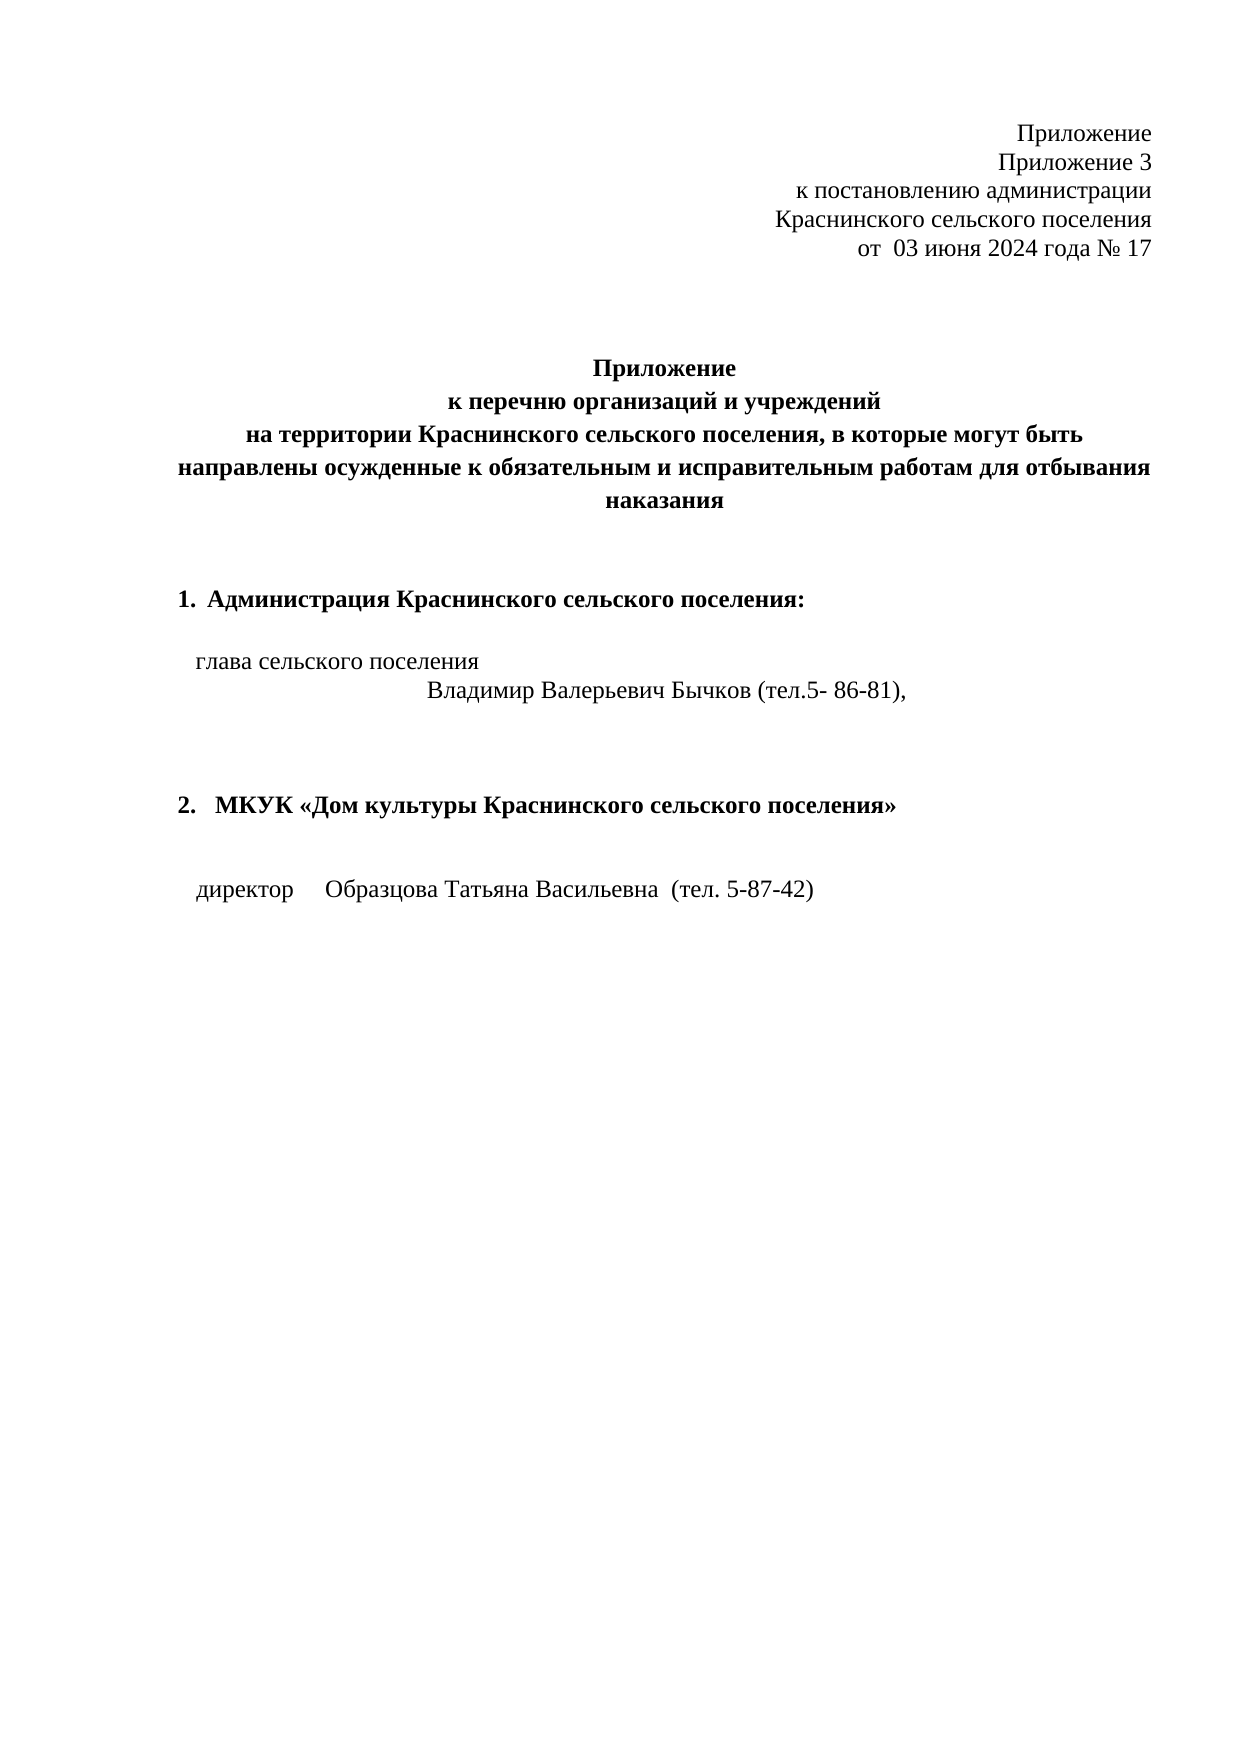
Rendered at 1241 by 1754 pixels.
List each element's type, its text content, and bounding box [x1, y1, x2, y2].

text от 03 июня 2024 года № 17 [177, 233, 1152, 262]
list глава сельского поселения [133, 646, 1152, 675]
text Приложение [177, 353, 1152, 382]
text Краснинского сельского поселения [177, 204, 1152, 233]
text на территории Краснинского сельского поселения, в которые могут быть направлены осужденные к обязательным и исправительным работам для отбывания наказания [177, 419, 1152, 514]
list МКУК «Дом культуры Краснинского сельского поселения» [177, 790, 1152, 818]
list Владимир Валерьевич Бычков (тел.5- 86-81), [133, 675, 1152, 703]
text директор Образцова Татьяна Васильевна (тел. 5-87-42) [177, 874, 1152, 903]
text к перечню организаций и учреждений [177, 386, 1152, 415]
text Приложение 3 [177, 147, 1152, 176]
text Приложение [177, 118, 1152, 147]
text к постановлению администрации [177, 176, 1152, 204]
list Администрация Краснинского сельского поселения: [177, 584, 1152, 613]
